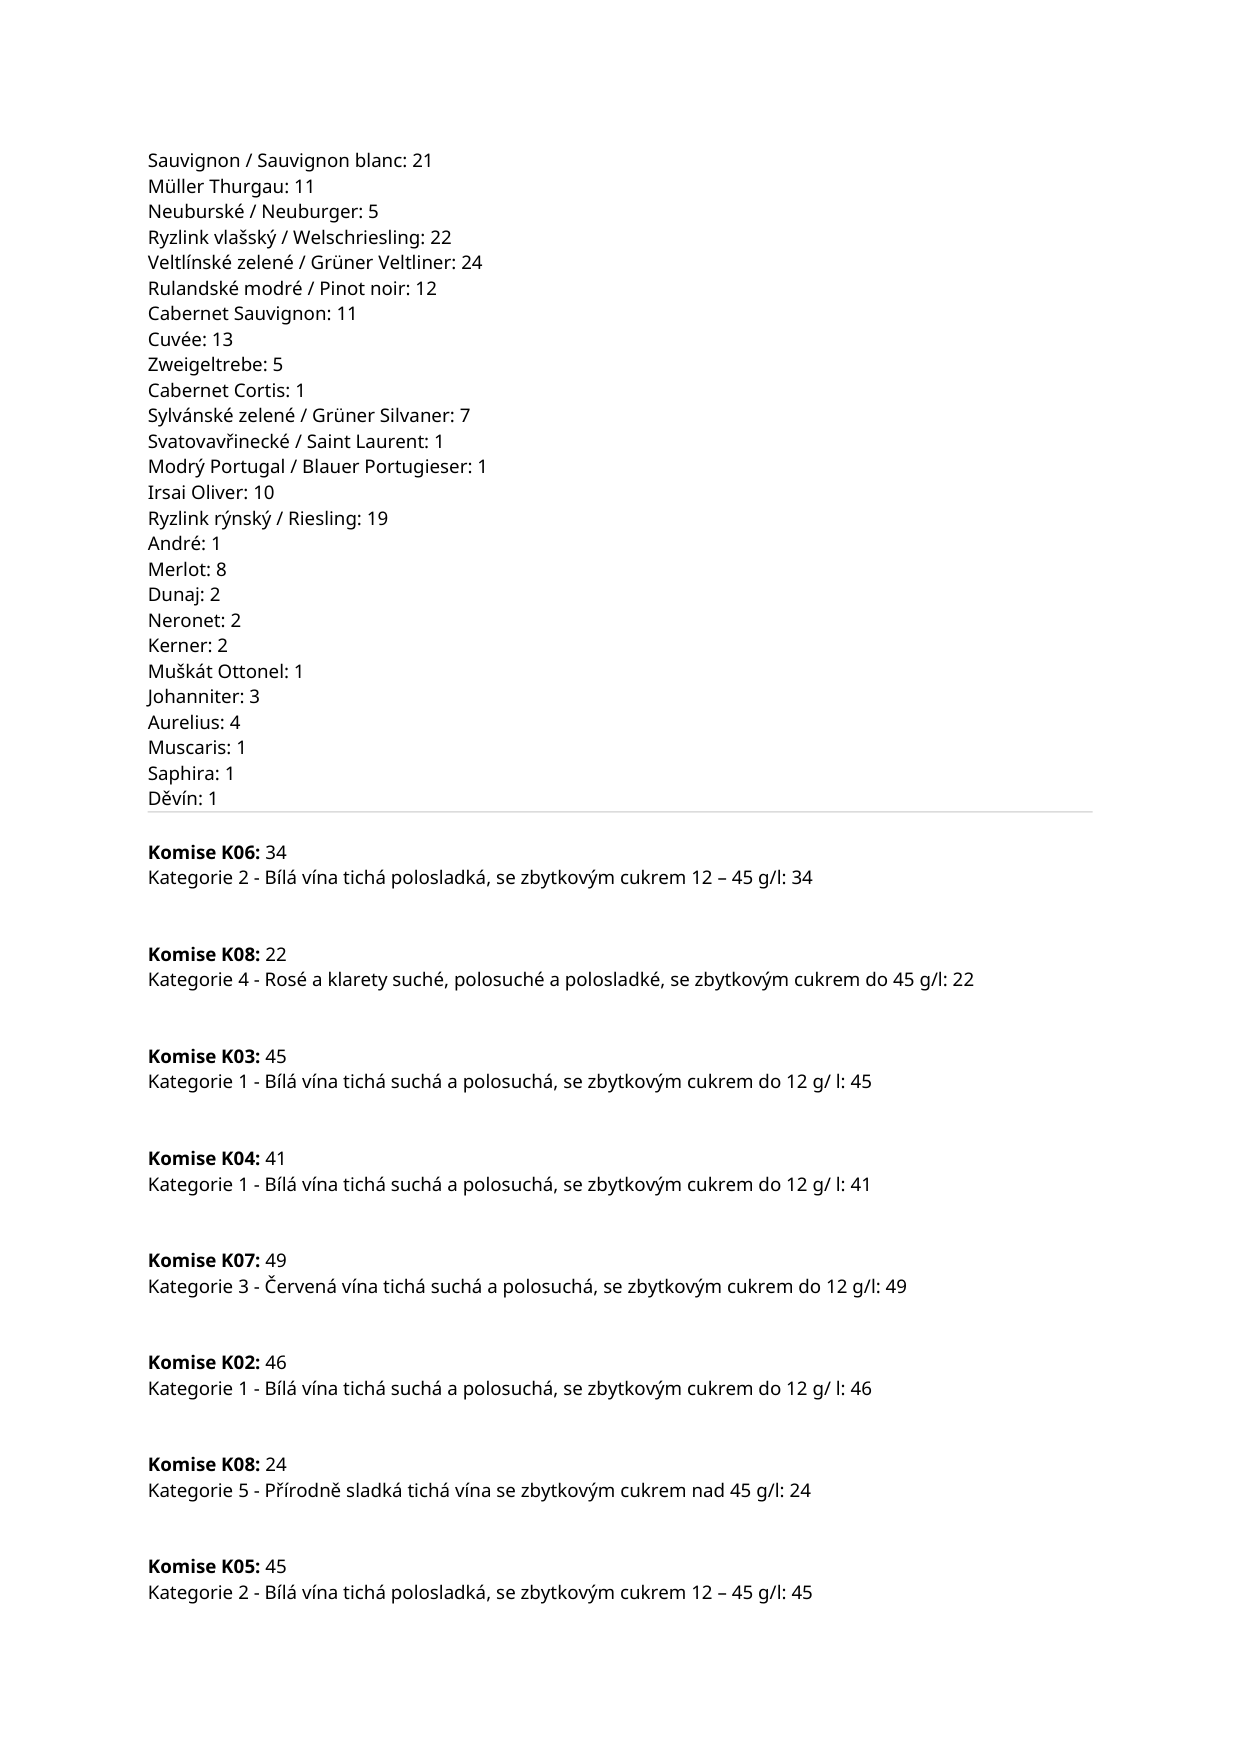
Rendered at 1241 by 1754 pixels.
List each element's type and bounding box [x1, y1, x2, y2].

text [148, 839, 1093, 1605]
text [148, 148, 1093, 811]
